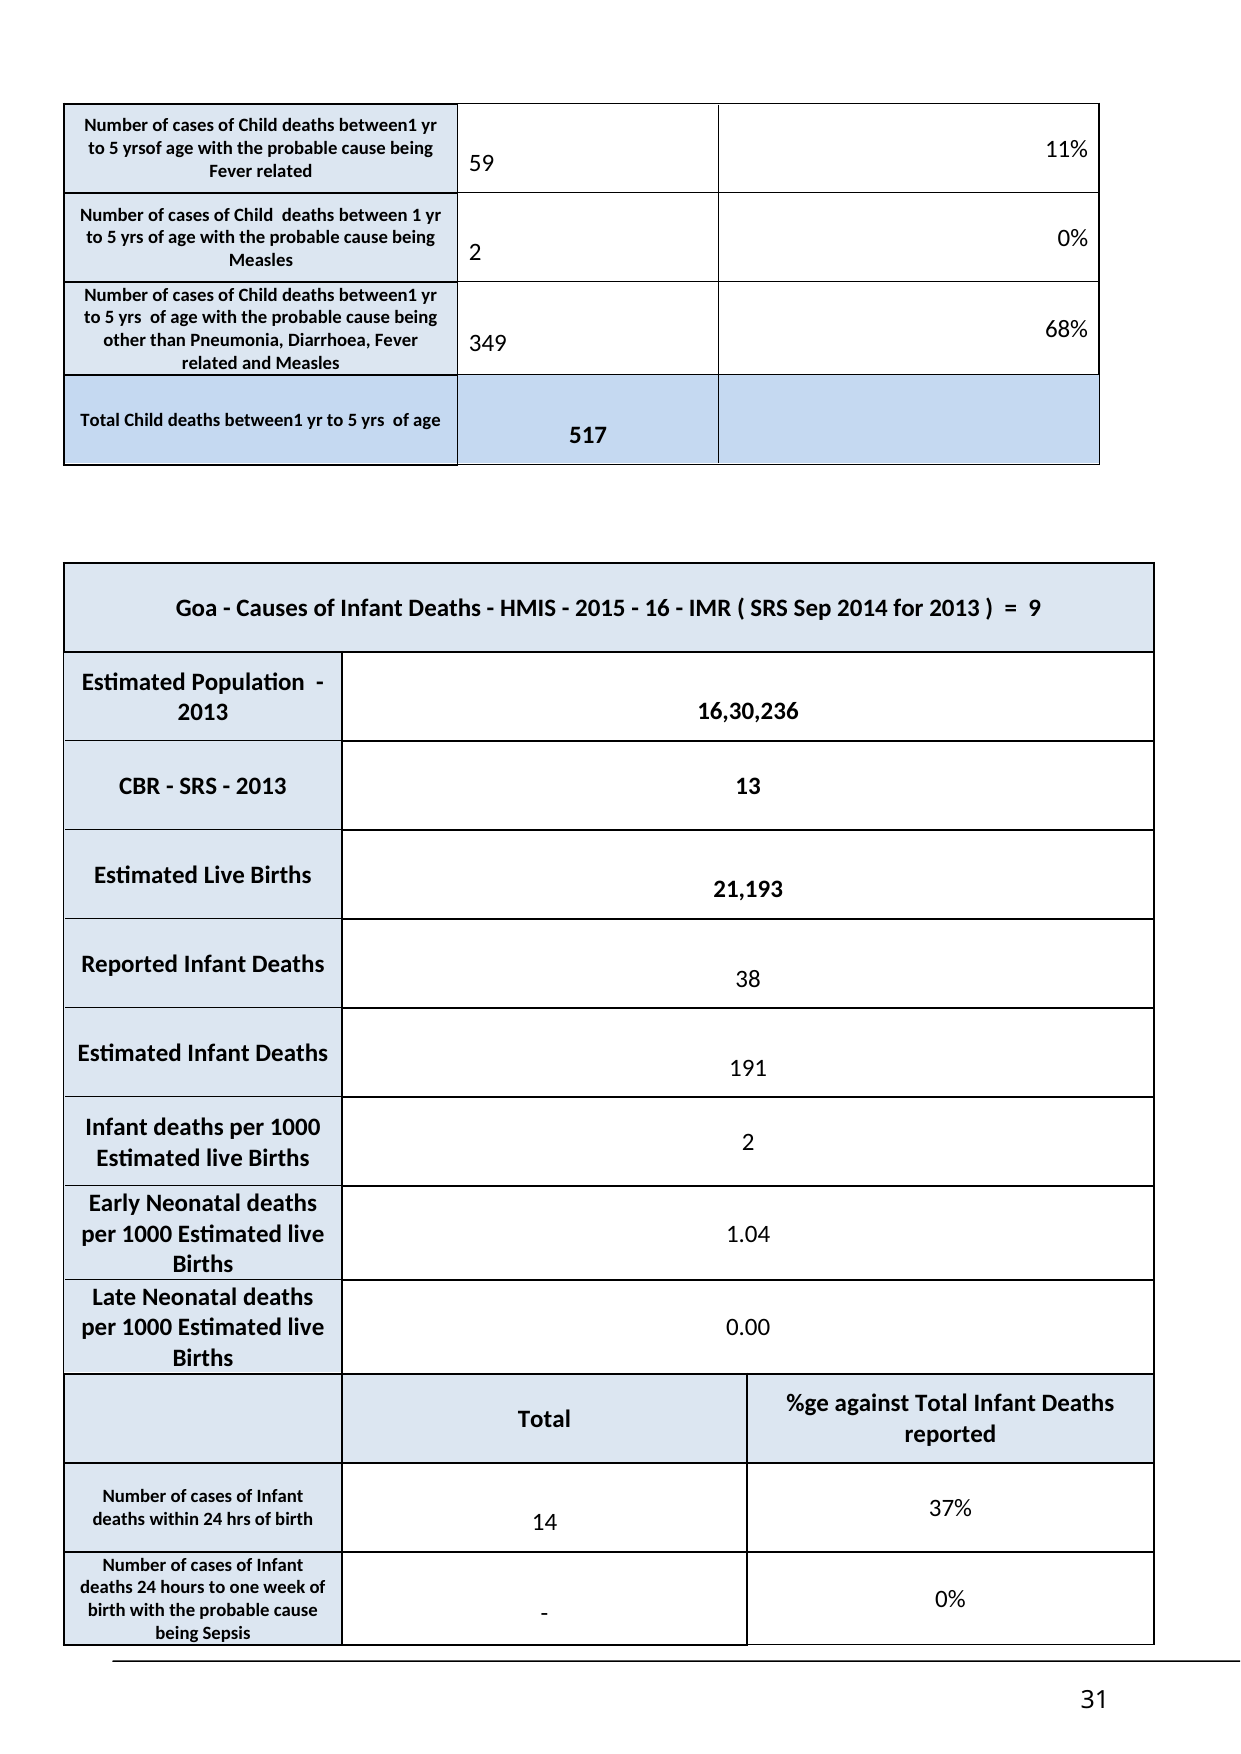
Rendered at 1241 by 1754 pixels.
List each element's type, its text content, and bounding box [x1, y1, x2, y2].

table_cell Estimated Infant Deaths [64, 1007, 341, 1096]
table_cell 13 [343, 742, 1153, 829]
table_cell - [343, 1553, 746, 1644]
table_cell Number of cases of Infant deaths within 24 hrs of birth [65, 1464, 341, 1551]
table_cell Total Child deaths between1 yr to 5 yrs of age [65, 376, 457, 463]
table_cell 191 [343, 1009, 1153, 1096]
table_cell Number of cases of Child deaths between1 yr to 5 yrs of age with the probable cause being other than Pneumonia, Diarrhoea, Fever related and Measles [65, 283, 457, 374]
table_cell Early Neonatal deaths per 1000 Estimated live Births [64, 1185, 341, 1279]
table_cell CBR - SRS - 2013 [64, 740, 341, 829]
table_cell 0% [719, 193, 1098, 281]
table_cell Infant deaths per 1000 Estimated live Births [64, 1096, 341, 1185]
table_cell 21,193 [343, 831, 1153, 918]
table_cell 59 [458, 104, 718, 192]
table_cell [719, 375, 1099, 463]
table_cell Number of cases of Child deaths between 1 yr to 5 yrs of age with the probable cause being Measles [65, 194, 457, 281]
table_cell 0% [748, 1553, 1153, 1644]
table_cell [65, 1375, 341, 1462]
table_cell 16,30,236 [343, 653, 1153, 740]
table_cell 11% [719, 104, 1098, 192]
table_cell Total [343, 1375, 746, 1462]
table_header Goa - Causes of Infant Deaths - HMIS - 2015 - 16 - IMR ( SRS Sep 2014 for 2013 ) = 9 [65, 564, 1153, 651]
table_cell %ge against Total Infant Deaths reported [748, 1375, 1153, 1462]
table_cell Number of cases of Child deaths between1 yr to 5 yrsof age with the probable cause being Fever related [65, 105, 457, 192]
table_cell Estimated Population - 2013 [64, 653, 341, 740]
table_cell Estimated Live Births [64, 829, 341, 918]
table_cell 1.04 [343, 1187, 1153, 1279]
table_cell 2 [458, 193, 718, 281]
table_cell 38 [343, 920, 1153, 1007]
table_cell 349 [458, 282, 718, 374]
table_cell 68% [719, 282, 1098, 374]
table_cell Reported Infant Deaths [64, 918, 341, 1007]
table_cell 37% [748, 1464, 1153, 1551]
table_cell Late Neonatal deaths per 1000 Estimated live Births [64, 1279, 341, 1372]
table_cell 517 [458, 375, 718, 463]
table_cell 2 [343, 1098, 1153, 1185]
table_cell Number of cases of Infant deaths 24 hours to one week of birth with the probable cause being Sepsis [65, 1553, 341, 1644]
table_cell 0.00 [343, 1281, 1153, 1372]
table_cell 14 [343, 1464, 746, 1551]
